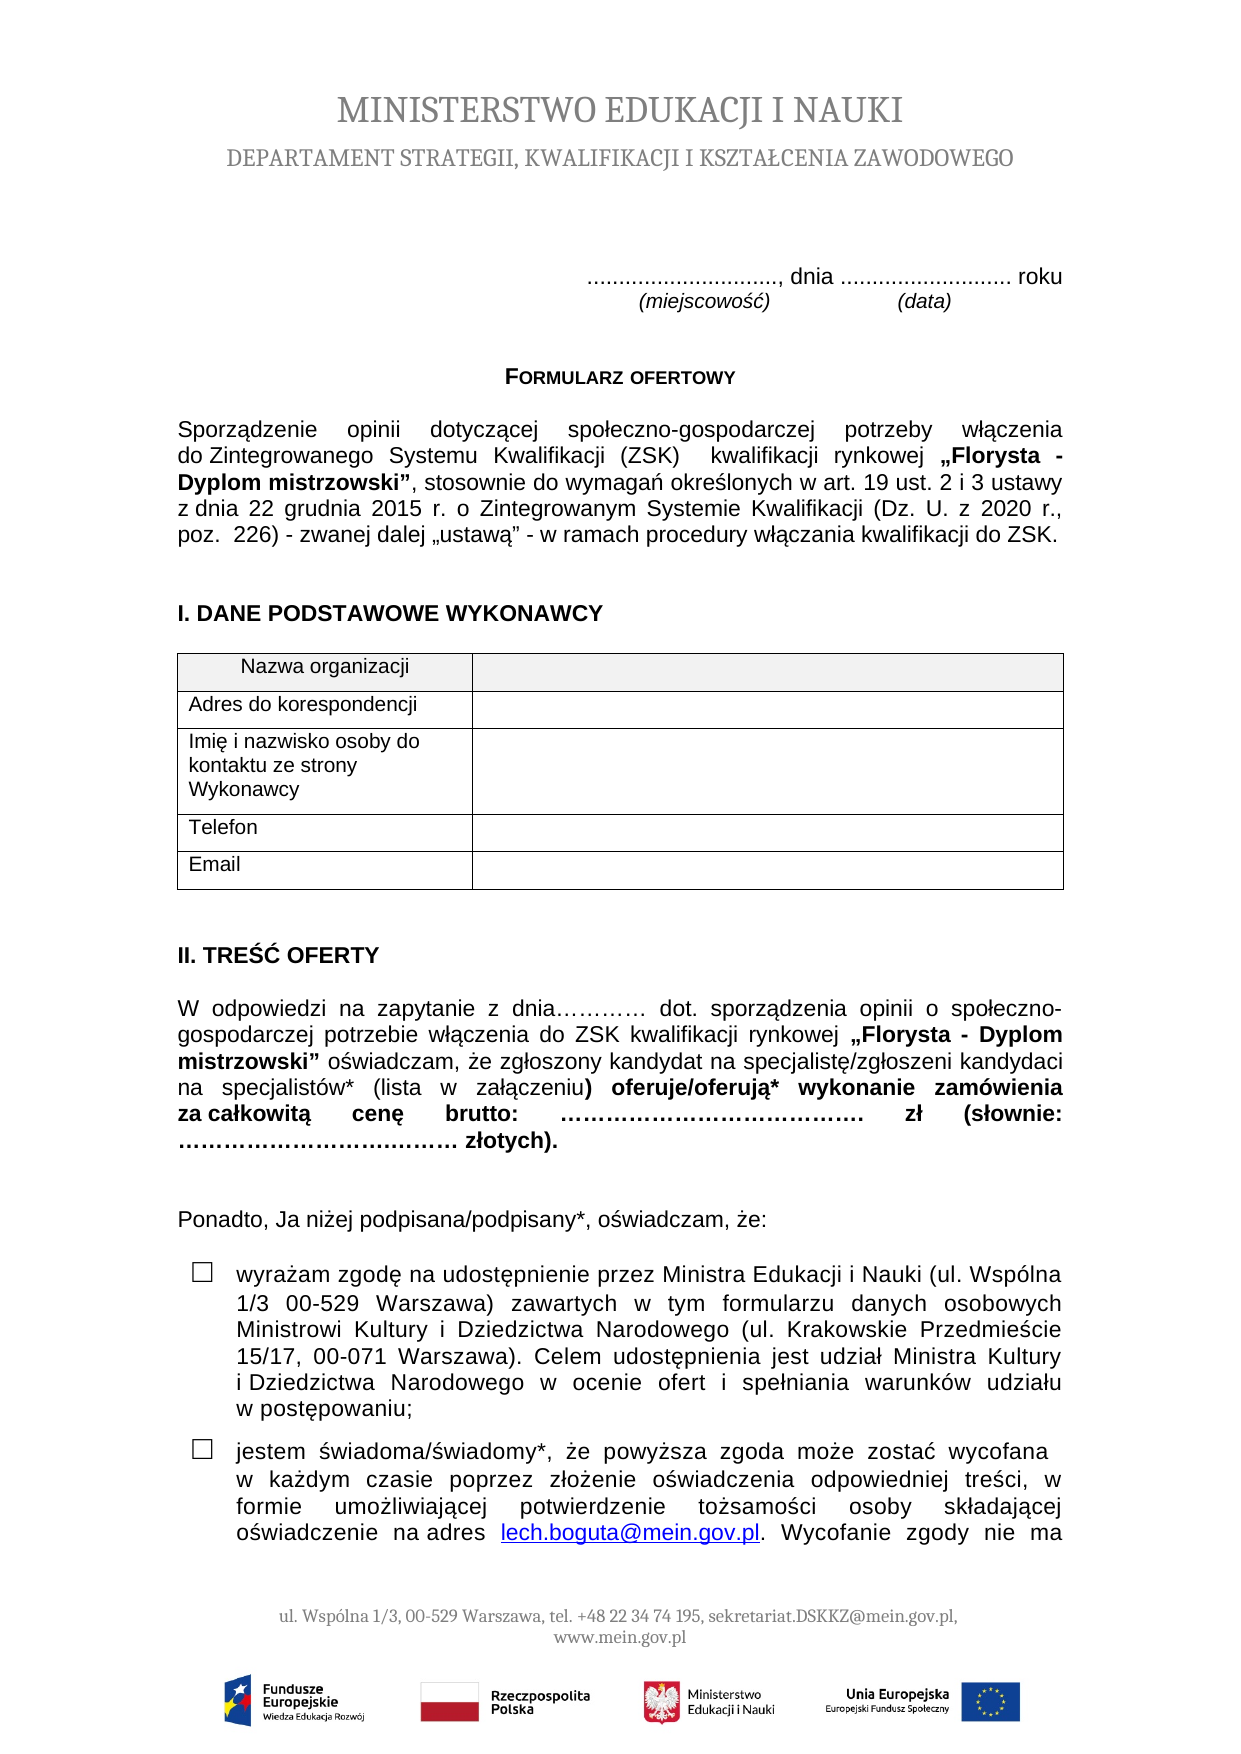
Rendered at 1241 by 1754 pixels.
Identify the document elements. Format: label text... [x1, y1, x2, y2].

picture [180, 1651, 1063, 1752]
text .............................., dnia ........................... roku [177, 263, 1063, 289]
table_cell [473, 815, 1063, 851]
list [192, 1428, 1063, 1545]
text (miejscowość) (data) [398, 289, 1063, 313]
text Sporządzenie opinii dotyczącej społeczno-gospodarczej potrzeby włączenia do Zintegrowanego Systemu Kwalifikacji (ZSK) kwalifikacji rynkowej „Florysta - Dyplom mistrzowski”, stosownie do wymagań określonych w art. 19 ust. 2 i 3 ustawy z dnia 22 grudnia 2015 r. o Zintegrowanym Systemie Kwalifikacji (Dz. U. z 2020 r., poz. 226) - zwanej dalej „ustawą” - w ramach procedury włączania kwalifikacji do ZSK. [177, 416, 1063, 548]
table_cell Telefon [178, 815, 472, 851]
table_header Nazwa organizacji [178, 654, 472, 691]
subtitle Formularz ofertowy [177, 363, 1063, 389]
table_cell Adres do korespondencji [178, 692, 472, 728]
text W odpowiedzi na zapytanie z dnia………… dot. sporządzenia opinii o społeczno-gospodarczej potrzebie włączenia do ZSK kwalifikacji rynkowej „Florysta - Dyplom mistrzowski” oświadczam, że zgłoszony kandydat na specjalistę/zgłoszeni kandydaci na specjalistów* (lista w załączeniu) oferuje/oferują* wykonanie zamówienia za całkowitą cenę brutto: …………………………………. zł (słownie: ……………………….……… złotych). [177, 995, 1063, 1153]
list wyrażam zgodę na udostępnienie przez Ministra Edukacji i Nauki (ul. Wspólna 1/3 00-529 Warszawa) zawartych w tym formularzu danych osobowych Ministrowi Kultury i Dziedzictwa Narodowego (ul. Krakowskie Przedmieście 15/17, 00-071 Warszawa). Celem udostępnienia jest udział Ministra Kultury i Dziedzictwa Narodowego w ocenie ofert i spełniania warunków udziału w postępowaniu; [192, 1252, 1063, 1422]
text Ponadto, Ja niżej podpisana/podpisany*, oświadczam, że: [177, 1206, 1063, 1232]
table_cell [473, 729, 1063, 813]
table_cell Email [178, 852, 472, 888]
table_header [473, 654, 1063, 691]
table_cell [473, 852, 1063, 888]
table_cell Imię i nazwisko osoby do kontaktu ze strony Wykonawcy [178, 729, 472, 813]
text I. DANE PODSTAWOWE WYKONAWCY [177, 600, 1063, 627]
subtitle II. TREŚĆ OFERTY [177, 942, 1063, 969]
table_cell [473, 692, 1063, 728]
